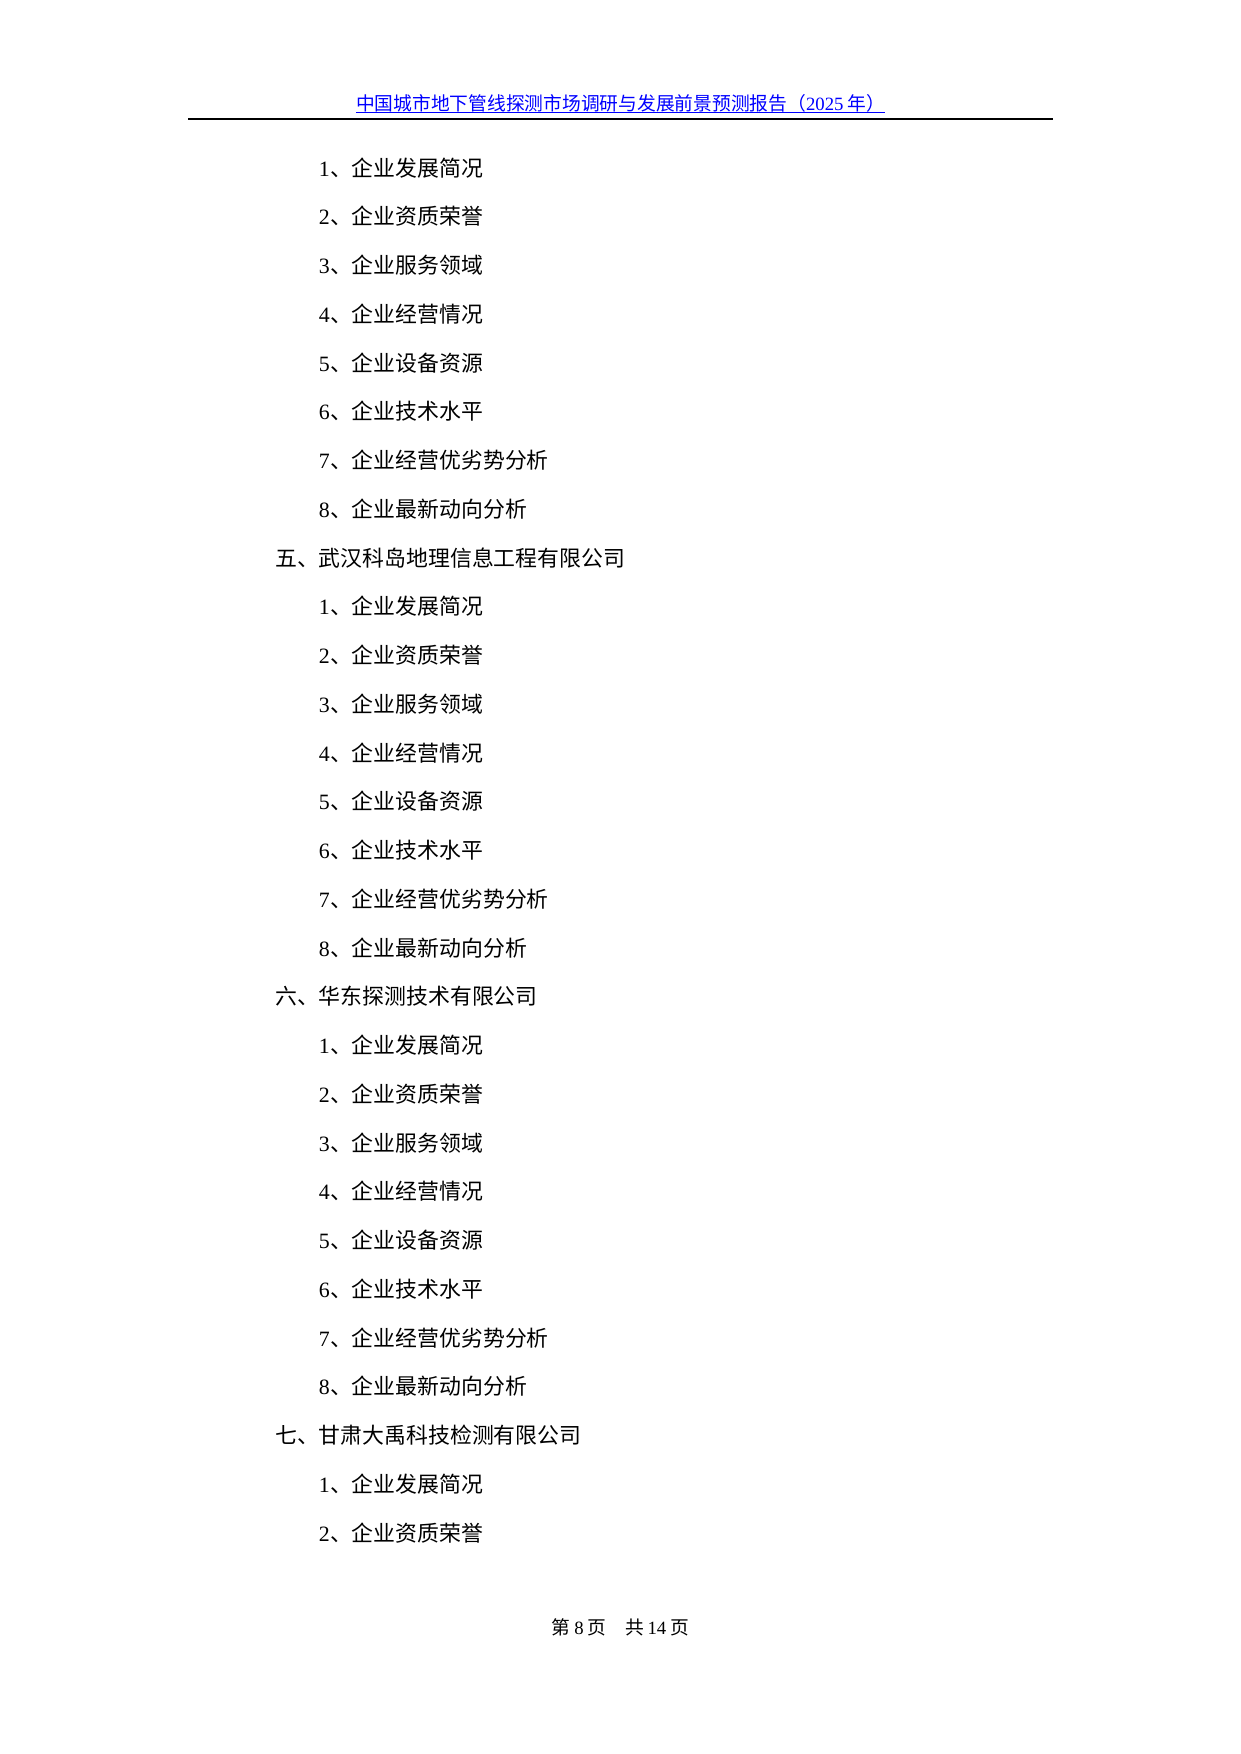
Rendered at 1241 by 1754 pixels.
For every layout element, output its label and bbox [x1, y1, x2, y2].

text [187, 150, 1053, 1548]
